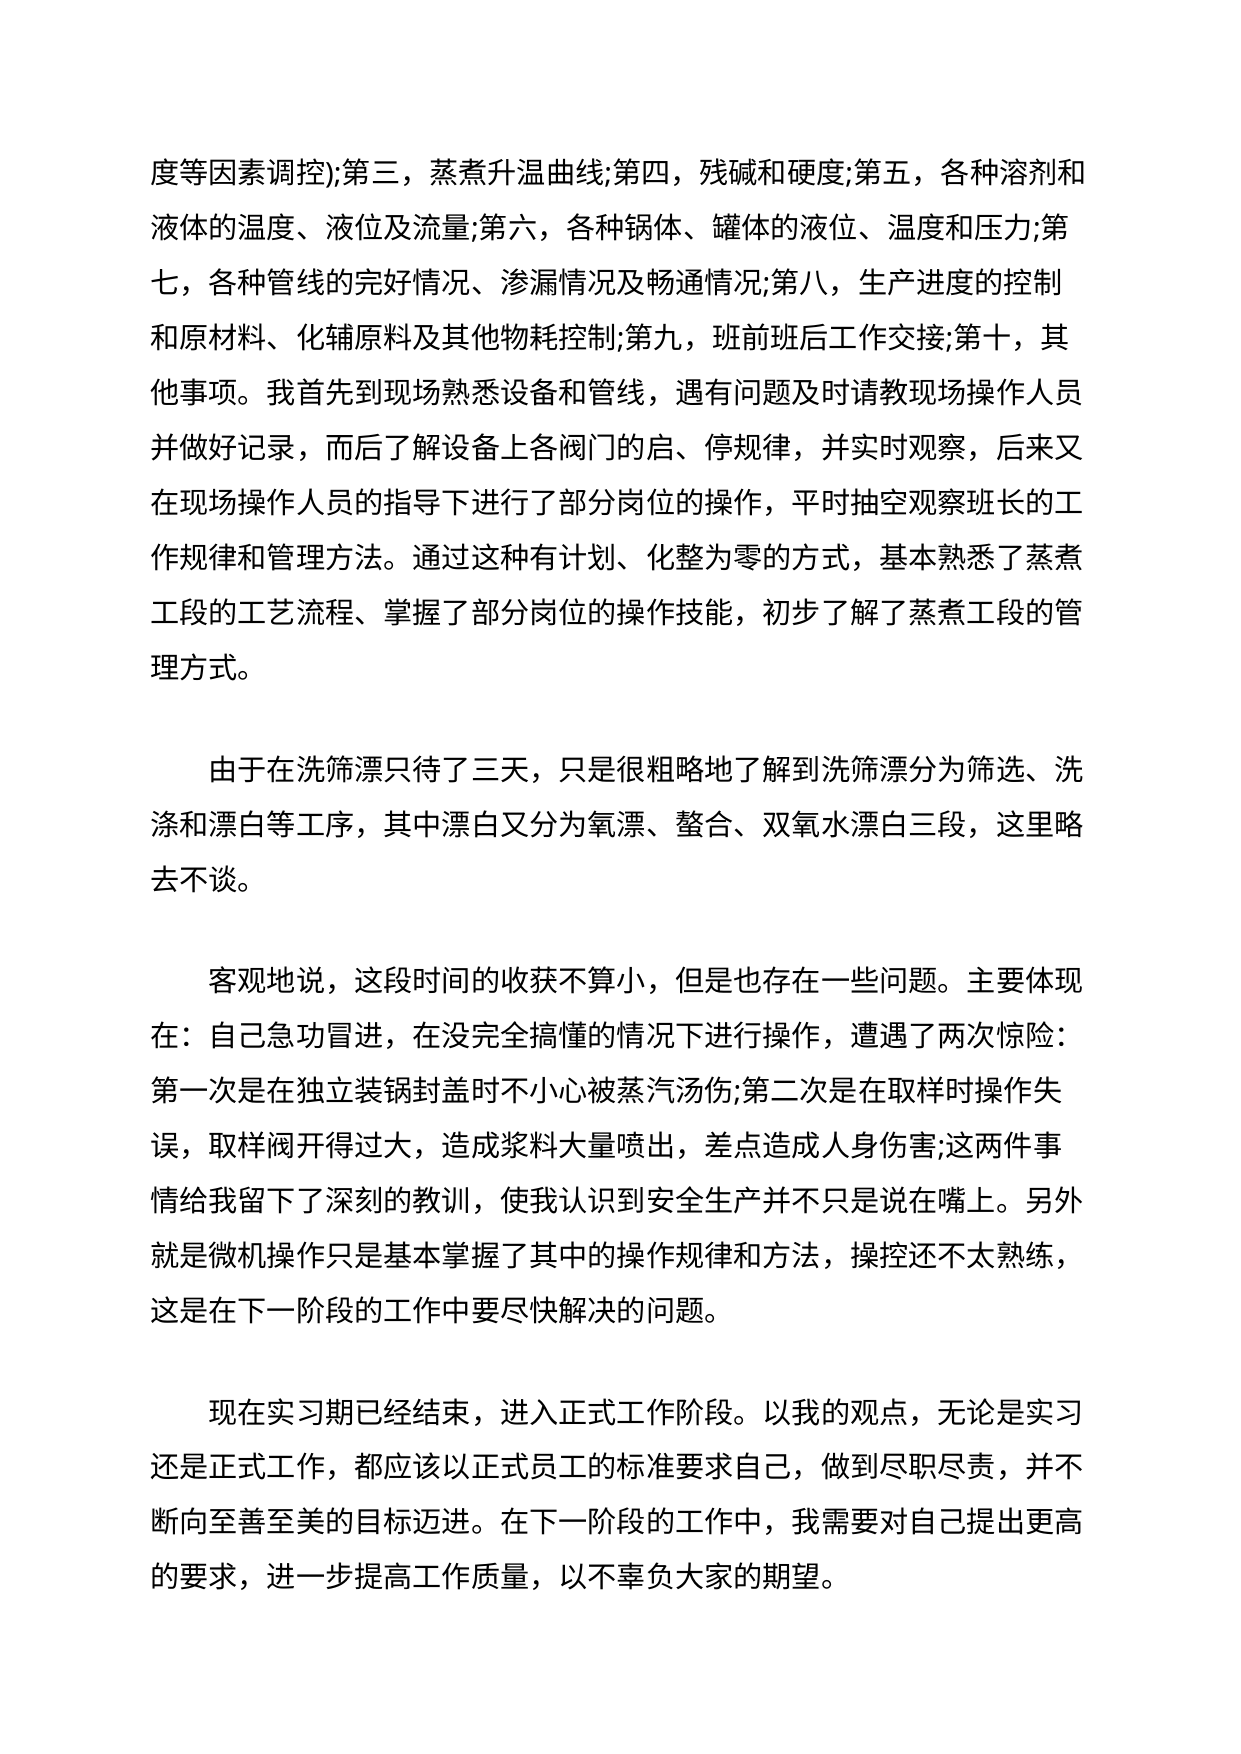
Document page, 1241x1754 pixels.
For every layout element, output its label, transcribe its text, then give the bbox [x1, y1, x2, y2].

text 现在实习期已经结束，进入正式工作阶段。以我的观点，无论是实习还是正式工作，都应该以正式员工的标准要求自己，做到尽职尽责，并不断向至善至美的目标迈进。在下一阶段的工作中，我需要对自己提出更高的要求，进一步提高工作质量，以不辜负大家的期望。 [150, 1389, 1090, 1596]
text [150, 150, 1090, 687]
text 由于在洗筛漂只待了三天，只是很粗略地了解到洗筛漂分为筛选、洗涤和漂白等工序，其中漂白又分为氧漂、螯合、双氧水漂白三段，这里略去不谈。 [150, 746, 1090, 898]
text 客观地说，这段时间的收获不算小，但是也存在一些问题。主要体现在：自己急功冒进，在没完全搞懂的情况下进行操作，遭遇了两次惊险：第一次是在独立装锅封盖时不小心被蒸汽汤伤;第二次是在取样时操作失误，取样阀开得过大，造成浆料大量喷出，差点造成人身伤害;这两件事情给我留下了深刻的教训，使我认识到安全生产并不只是说在嘴上。另外就是微机操作只是基本掌握了其中的操作规律和方法，操控还不太熟练，这是在下一阶段的工作中要尽快解决的问题。 [150, 958, 1090, 1330]
